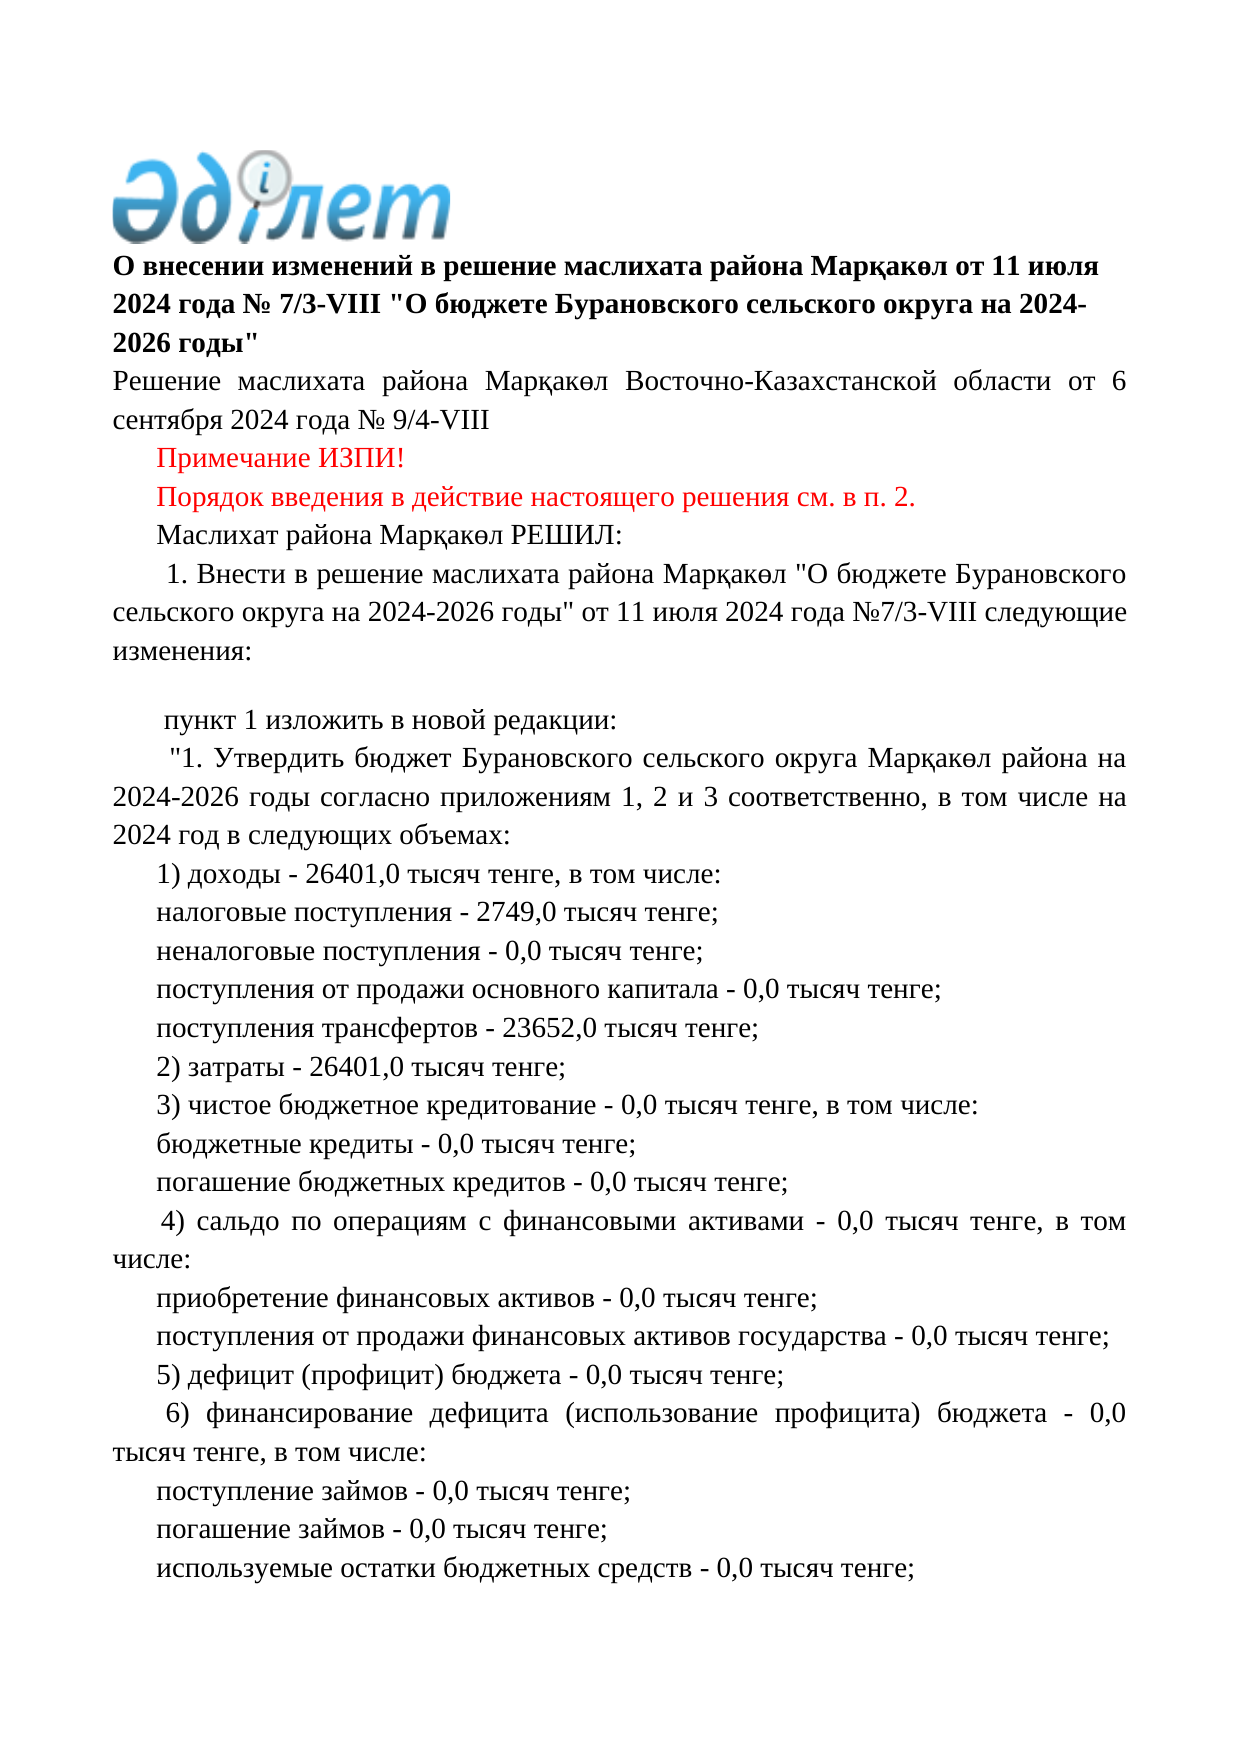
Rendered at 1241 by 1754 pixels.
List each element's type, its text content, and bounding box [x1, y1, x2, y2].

text 6) финансирование дефицита (использование профицита) бюджета - 0,0 тысяч тенге, в том числе: [112, 1396, 1128, 1468]
text погашение займов - 0,0 тысяч тенге; [112, 1511, 1128, 1545]
text пункт 1 изложить в новой редакции: [112, 702, 1128, 735]
text Маслихат района Марқакөл РЕШИЛ: [112, 517, 1128, 551]
text 5) дефицит (профицит) бюджета - 0,0 тысяч тенге; [112, 1357, 1128, 1391]
text поступление займов - 0,0 тысяч тенге; [112, 1473, 1128, 1506]
text налоговые поступления - 2749,0 тысяч тенге; [112, 894, 1128, 928]
text поступления от продажи финансовых активов государства - 0,0 тысяч тенге; [112, 1318, 1128, 1352]
text "1. Утвердить бюджет Бурановского сельского округа Марқакөл района на 2024-2026 годы согласно приложениям 1, 2 и 3 соответственно, в том числе на 2024 год в следующих объемах: [112, 740, 1128, 851]
text 3) чистое бюджетное кредитование - 0,0 тысяч тенге, в том числе: [112, 1087, 1128, 1121]
text используемые остатки бюджетных средств - 0,0 тысяч тенге; [112, 1550, 1128, 1583]
text 2) затраты - 26401,0 тысяч тенге; [112, 1049, 1128, 1082]
text Примечание ИЗПИ! [112, 440, 1128, 474]
text поступления от продажи основного капитала - 0,0 тысяч тенге; [112, 972, 1128, 1005]
text 1) доходы - 26401,0 тысяч тенге, в том числе: [112, 856, 1128, 889]
text 4) сальдо по операциям с финансовыми активами - 0,0 тысяч тенге, в том числе: [112, 1203, 1128, 1275]
text Порядок введения в действие настоящего решения см. в п. 2. [112, 479, 1128, 512]
text неналоговые поступления - 0,0 тысяч тенге; [112, 933, 1128, 967]
text приобретение финансовых активов - 0,0 тысяч тенге; [112, 1280, 1128, 1313]
text погашение бюджетных кредитов - 0,0 тысяч тенге; [112, 1164, 1128, 1198]
text О внесении изменений в решение маслихата района Марқакөл от 11 июля 2024 года № 7/3-VIII "О бюджете Бурановского сельского округа на 2024-2026 годы" [112, 248, 1128, 358]
text бюджетные кредиты - 0,0 тысяч тенге; [112, 1126, 1128, 1159]
text поступления трансфертов - 23652,0 тысяч тенге; [112, 1010, 1128, 1044]
picture [112, 150, 451, 244]
text 1. Внести в решение маслихата района Марқакөл "О бюджете Бурановского сельского округа на 2024-2026 годы" от 11 июля 2024 года №7/3-VIII следующие изменения: [112, 556, 1128, 667]
text Решение маслихата района Марқакөл Восточно-Казахстанской области от 6 сентября 2024 года № 9/4-VIII [112, 363, 1128, 435]
